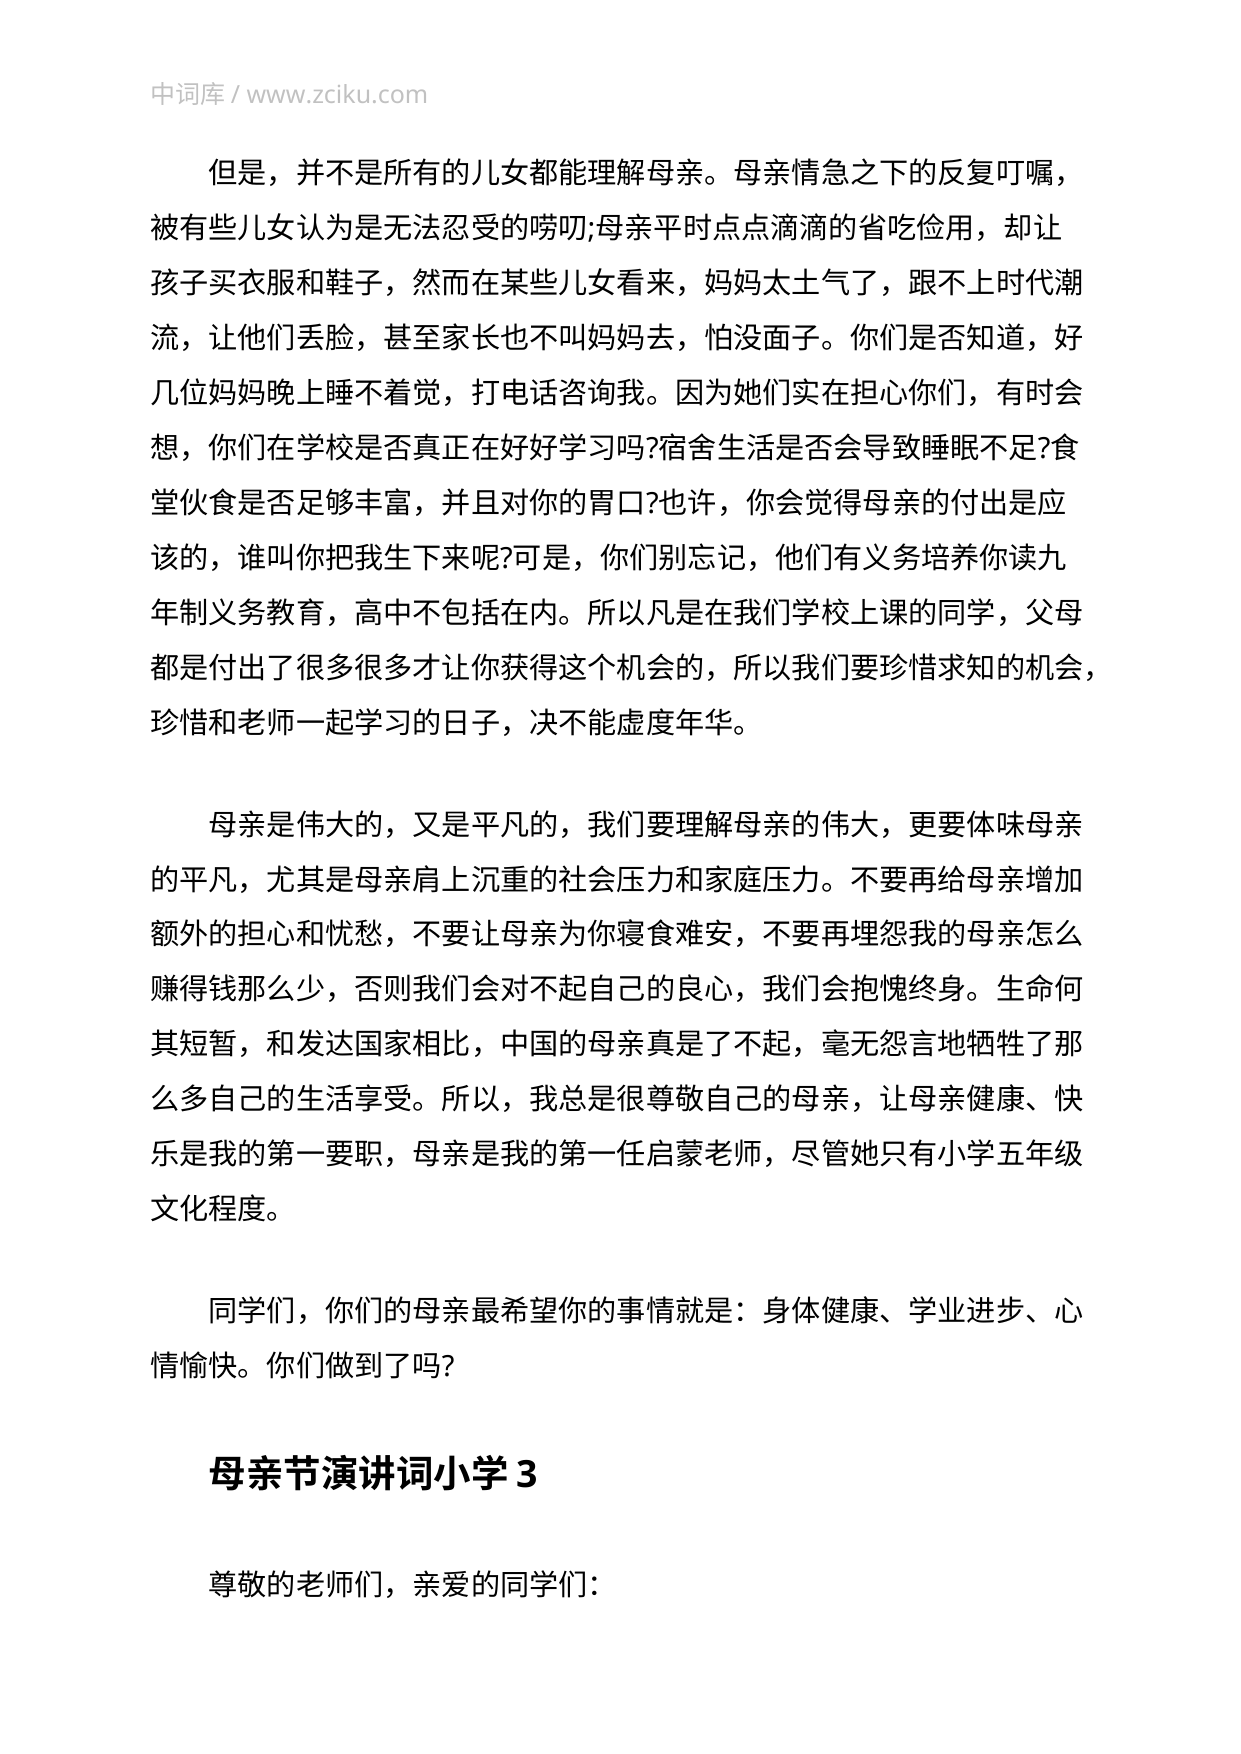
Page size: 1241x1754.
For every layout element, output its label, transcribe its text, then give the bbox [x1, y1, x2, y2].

text 但是，并不是所有的儿女都能理解母亲。母亲情急之下的反复叮嘱，被有些儿女认为是无法忍受的唠叨;母亲平时点点滴滴的省吃俭用，却让孩子买衣服和鞋子，然而在某些儿女看来，妈妈太土气了，跟不上时代潮流，让他们丢脸，甚至家长也不叫妈妈去，怕没面子。你们是否知道，好几位妈妈晚上睡不着觉，打电话咨询我。因为她们实在担心你们，有时会想，你们在学校是否真正在好好学习吗?宿舍生活是否会导致睡眠不足?食堂伙食是否足够丰富，并且对你的胃口?也许，你会觉得母亲的付出是应该的，谁叫你把我生下来呢?可是，你们别忘记，他们有义务培养你读九年制义务教育，高中不包括在内。所以凡是在我们学校上课的同学，父母都是付出了很多很多才让你获得这个机会的，所以我们要珍惜求知的机会，珍惜和老师一起学习的日子，决不能虚度年华。 [150, 150, 1090, 742]
text 母亲是伟大的，又是平凡的，我们要理解母亲的伟大，更要体味母亲的平凡，尤其是母亲肩上沉重的社会压力和家庭压力。不要再给母亲增加额外的担心和忧愁，不要让母亲为你寝食难安，不要再埋怨我的母亲怎么赚得钱那么少，否则我们会对不起自己的良心，我们会抱愧终身。生命何其短暂，和发达国家相比，中国的母亲真是了不起，毫无怨言地牺牲了那么多自己的生活享受。所以，我总是很尊敬自己的母亲，让母亲健康、快乐是我的第一要职，母亲是我的第一任启蒙老师，尽管她只有小学五年级文化程度。 [150, 801, 1090, 1228]
text 母亲节演讲词小学3 [150, 1444, 1090, 1498]
text 尊敬的老师们，亲爱的同学们： [150, 1562, 1090, 1604]
text 同学们，你们的母亲最希望你的事情就是：身体健康、学业进步、心情愉快。你们做到了吗? [150, 1287, 1090, 1384]
